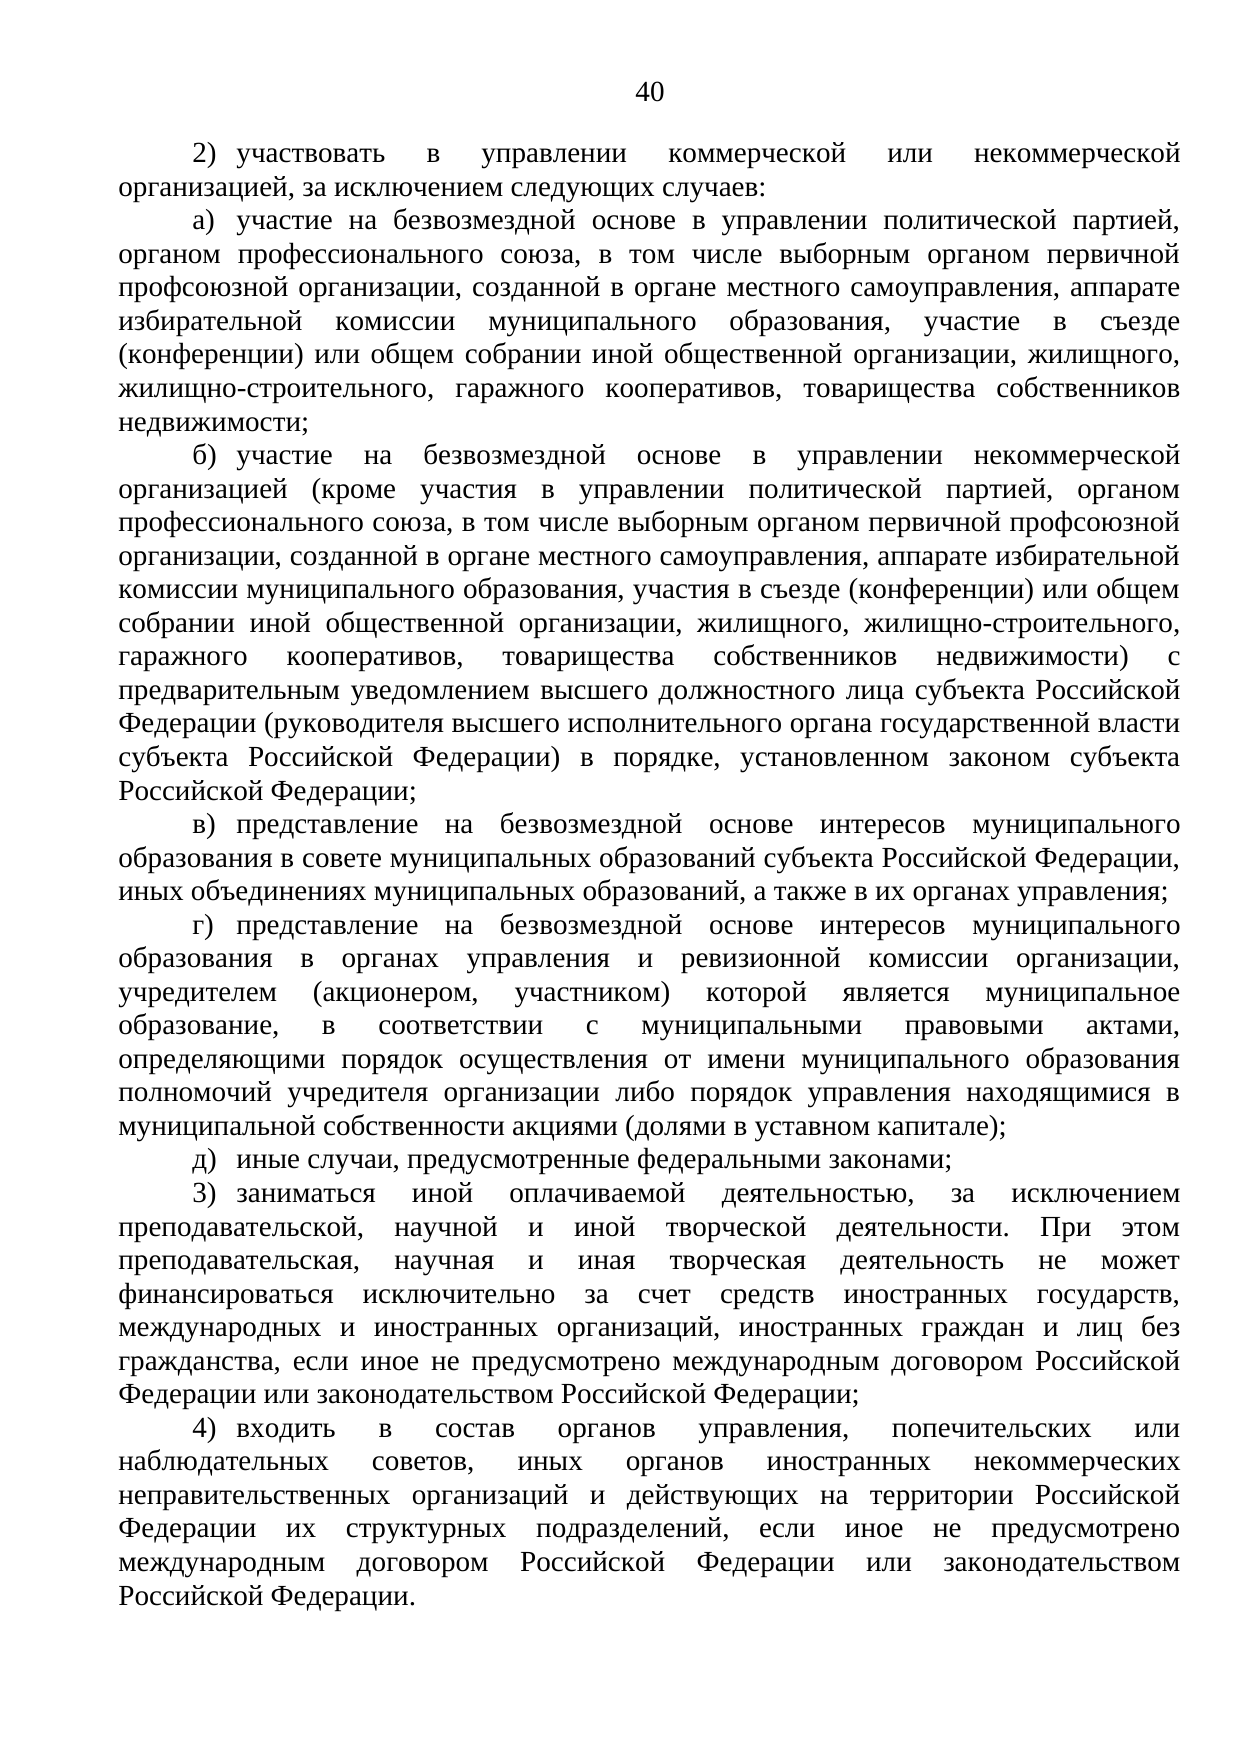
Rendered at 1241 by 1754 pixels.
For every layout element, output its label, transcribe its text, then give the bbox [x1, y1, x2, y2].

list участвовать в управлении коммерческой или некоммерческой организацией, за исключением следующих случаев: [118, 135, 1181, 202]
list участие на безвозмездной основе в управлении некоммерческой организацией (кроме участия в управлении политической партией, органом профессионального союза, в том числе выборным органом первичной профсоюзной организации, созданной в органе местного самоуправления, аппарате избирательной комиссии муниципального образования, участия в съезде (конференции) или общем собрании иной общественной организации, жилищного, жилищно-строительного, гаражного кооперативов, товарищества собственников недвижимости) с предварительным уведомлением высшего должностного лица субъекта Российской Федерации (руководителя высшего исполнительного органа государственной власти субъекта Российской Федерации) в порядке, установленном законом субъекта Российской Федерации; [118, 437, 1181, 806]
list заниматься иной оплачиваемой деятельностью, за исключением преподавательской, научной и иной творческой деятельности. При этом преподавательская, научная и иная творческая деятельность не может финансироваться исключительно за счет средств иностранных государств, международных и иностранных организаций, иностранных граждан и лиц без гражданства, если иное не предусмотрено международным договором Российской Федерации или законодательством Российской Федерации; [118, 1175, 1181, 1410]
list участие на безвозмездной основе в управлении политической партией, органом профессионального союза, в том числе выборным органом первичной профсоюзной организации, созданной в органе местного самоуправления, аппарате избирательной комиссии муниципального образования, участие в съезде (конференции) или общем собрании иной общественной организации, жилищного, жилищно-строительного, гаражного кооперативов, товарищества собственников недвижимости; [118, 202, 1181, 437]
list входить в состав органов управления, попечительских или наблюдательных советов, иных органов иностранных некоммерческих неправительственных организаций и действующих на территории Российской Федерации их структурных подразделений, если иное не предусмотрено международным договором Российской Федерации или законодательством Российской Федерации. [118, 1410, 1181, 1611]
list иные случаи, предусмотренные федеральными законами; [118, 1142, 1181, 1175]
list представление на безвозмездной основе интересов муниципального образования в органах управления и ревизионной комиссии организации, учредителем (акционером, участником) которой является муниципальное образование, в соответствии с муниципальными правовыми актами, определяющими порядок осуществления от имени муниципального образования полномочий учредителя организации либо порядок управления находящимися в муниципальной собственности акциями (долями в уставном капитале); [118, 907, 1181, 1142]
list представление на безвозмездной основе интересов муниципального образования в совете муниципальных образований субъекта Российской Федерации, иных объединениях муниципальных образований, а также в их органах управления; [118, 806, 1181, 907]
